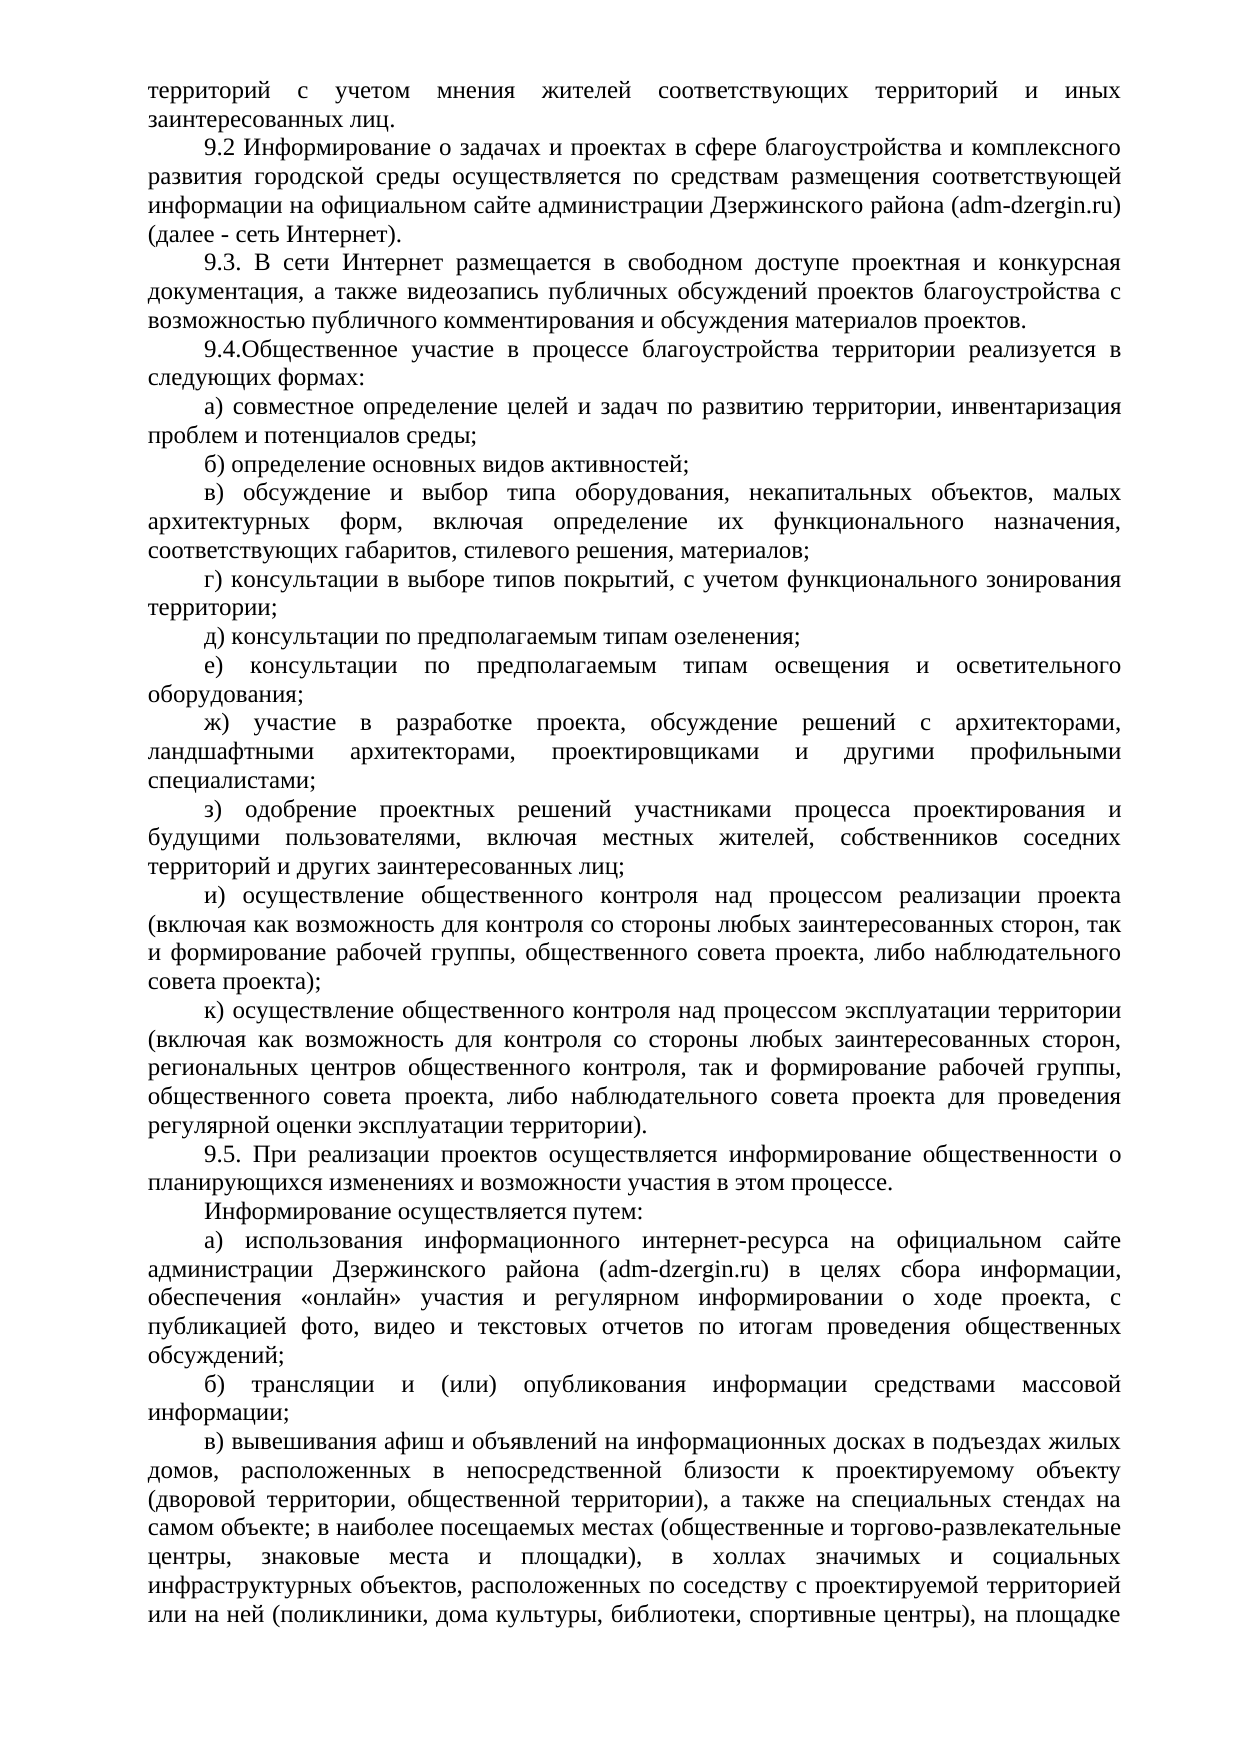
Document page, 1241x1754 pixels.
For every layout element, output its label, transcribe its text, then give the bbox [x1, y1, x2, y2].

text б) определение основных видов активностей; [148, 449, 1122, 477]
text г) консультации в выборе типов покрытий, с учетом функционального зонирования территории; [148, 564, 1122, 621]
text 9.5. При реализации проектов осуществляется информирование общественности о планирующихся изменениях и возможности участия в этом процессе. [148, 1139, 1122, 1196]
text ж) участие в разработке проекта, обсуждение решений с архитекторами, ландшафтными архитекторами, проектировщиками и другими профильными специалистами; [148, 707, 1122, 794]
text з) одобрение проектных решений участниками процесса проектирования и будущими пользователями, включая местных жителей, собственников соседних территорий и других заинтересованных лиц; [148, 794, 1122, 880]
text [148, 1426, 1122, 1627]
text к) осуществление общественного контроля над процессом эксплуатации территории (включая как возможность для контроля со стороны любых заинтересованных сторон, региональных центров общественного контроля, так и формирование рабочей группы, общественного совета проекта, либо наблюдательного совета проекта для проведения регулярной оценки эксплуатации территории). [148, 995, 1122, 1139]
text а) использования информационного интернет-ресурса на официальном сайте администрации Дзержинского района (adm-dzergin.ru) в целях сбора информации, обеспечения «онлайн» участия и регулярном информировании о ходе проекта, с публикацией фото, видео и текстовых отчетов по итогам проведения общественных обсуждений; [148, 1225, 1122, 1369]
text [148, 75, 1122, 132]
text д) консультации по предполагаемым типам озеленения; [148, 621, 1122, 650]
text Информирование осуществляется путем: [148, 1196, 1122, 1225]
text и) осуществление общественного контроля над процессом реализации проекта (включая как возможность для контроля со стороны любых заинтересованных сторон, так и формирование рабочей группы, общественного совета проекта, либо наблюдательного совета проекта); [148, 880, 1122, 995]
text а) совместное определение целей и задач по развитию территории, инвентаризация проблем и потенциалов среды; [148, 391, 1122, 449]
text б) трансляции и (или) опубликования информации средствами массовой информации; [148, 1369, 1122, 1426]
text 9.3. В сети Интернет размещается в свободном доступе проектная и конкурсная документация, а также видеозапись публичных обсуждений проектов благоустройства с возможностью публичного комментирования и обсуждения материалов проектов. [148, 247, 1122, 334]
text в) обсуждение и выбор типа оборудования, некапитальных объектов, малых архитектурных форм, включая определение их функционального назначения, соответствующих габаритов, стилевого решения, материалов; [148, 477, 1122, 564]
text 9.4.Общественное участие в процессе благоустройства территории реализуется в следующих формах: [148, 334, 1122, 391]
text 9.2 Информирование о задачах и проектах в сфере благоустройства и комплексного развития городской среды осуществляется по средствам размещения соответствующей информации на официальном сайте администрации Дзержинского района (adm-dzergin.ru) (далее - сеть Интернет). [148, 132, 1122, 247]
text е) консультации по предполагаемым типам освещения и осветительного оборудования; [148, 650, 1122, 707]
